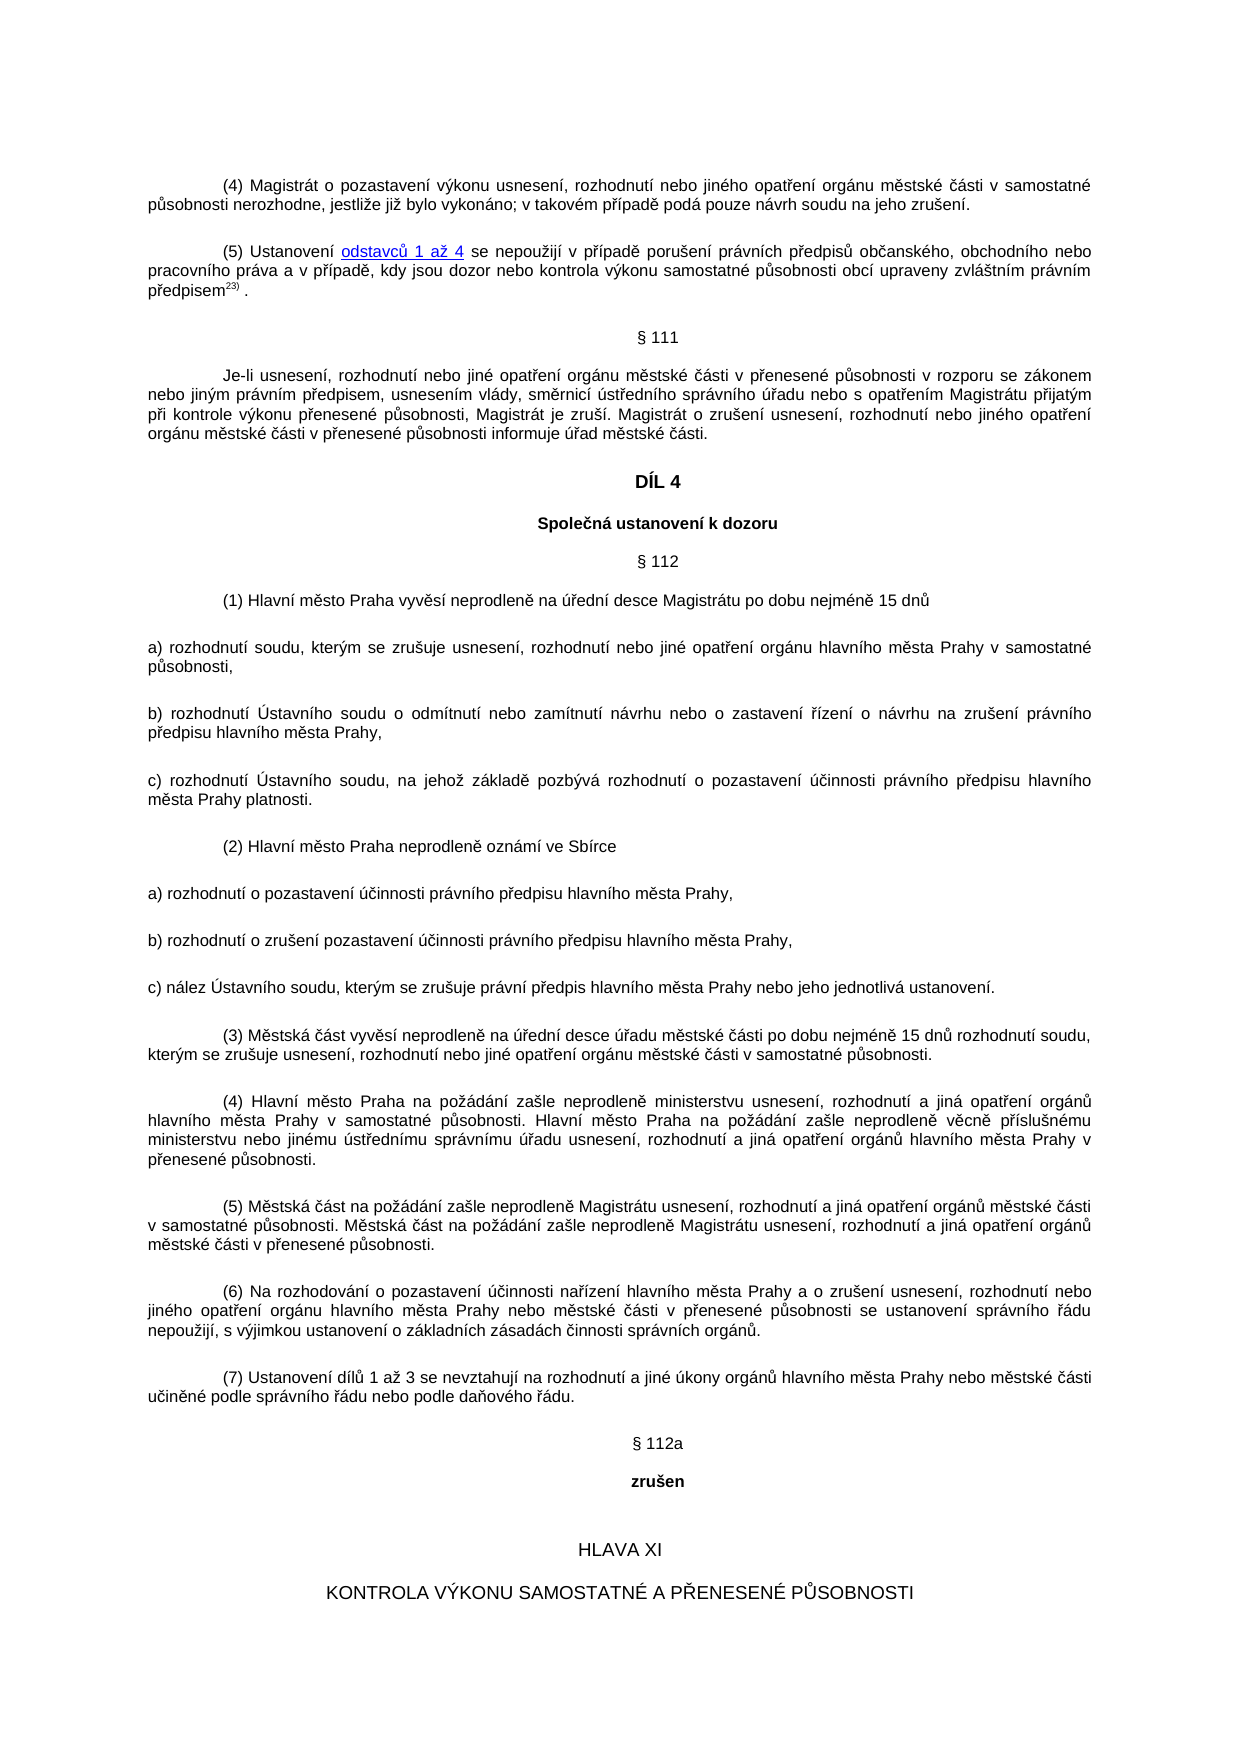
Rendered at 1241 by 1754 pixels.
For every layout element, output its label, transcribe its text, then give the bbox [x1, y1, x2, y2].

text b) rozhodnutí o zrušení pozastavení účinnosti právního předpisu hlavního města Prahy, [148, 931, 1092, 950]
text a) rozhodnutí soudu, kterým se zrušuje usnesení, rozhodnutí nebo jiné opatření orgánu hlavního města Prahy v samostatné působnosti, [148, 638, 1092, 676]
text DÍL 4 [148, 471, 1092, 492]
text c) nález Ústavního soudu, kterým se zrušuje právní předpis hlavního města Prahy nebo jeho jednotlivá ustanovení. [148, 978, 1092, 997]
text (7) Ustanovení dílů 1 až 3 se nevztahují na rozhodnutí a jiné úkony orgánů hlavního města Prahy nebo městské části učiněné podle správního řádu nebo podle daňového řádu. [148, 1367, 1092, 1406]
text Společná ustanovení k dozoru [148, 514, 1092, 533]
text KONTROLA VÝKONU SAMOSTATNÉ A PŘENESENÉ PŮSOBNOSTI [148, 1582, 1092, 1603]
text (5) Ustanovení odstavců 1 až 4 se nepoužijí v případě porušení právních předpisů občanského, obchodního nebo pracovního práva a v případě, kdy jsou dozor nebo kontrola výkonu samostatné působnosti obcí upraveny zvláštním právním předpisem23) . [148, 242, 1092, 299]
text b) rozhodnutí Ústavního soudu o odmítnutí nebo zamítnutí návrhu nebo o zastavení řízení o návrhu na zrušení právního předpisu hlavního města Prahy, [148, 704, 1092, 742]
text Je-li usnesení, rozhodnutí nebo jiné opatření orgánu městské části v přenesené působnosti v rozporu se zákonem nebo jiným právním předpisem, usnesením vlády, směrnicí ústředního správního úřadu nebo s opatřením Magistrátu přijatým při kontrole výkonu přenesené působnosti, Magistrát je zruší. Magistrát o zrušení usnesení, rozhodnutí nebo jiného opatření orgánu městské části v přenesené působnosti informuje úřad městské části. [148, 366, 1092, 443]
text (4) Hlavní město Praha na požádání zašle neprodleně ministerstvu usnesení, rozhodnutí a jiná opatření orgánů hlavního města Prahy v samostatné působnosti. Hlavní město Praha na požádání zašle neprodleně věcně příslušnému ministerstvu nebo jinému ústřednímu správnímu úřadu usnesení, rozhodnutí a jiná opatření orgánů hlavního města Prahy v přenesené působnosti. [148, 1092, 1092, 1168]
text § 112a [148, 1434, 1092, 1453]
text (1) Hlavní město Praha vyvěsí neprodleně na úřední desce Magistrátu po dobu nejméně 15 dnů [148, 590, 1092, 609]
text (2) Hlavní město Praha neprodleně oznámí ve Sbírce [148, 837, 1092, 856]
text § 112 [148, 552, 1092, 571]
text § 111 [148, 328, 1092, 347]
text (6) Na rozhodování o pozastavení účinnosti nařízení hlavního města Prahy a o zrušení usnesení, rozhodnutí nebo jiného opatření orgánu hlavního města Prahy nebo městské části v přenesené působnosti se ustanovení správního řádu nepoužijí, s výjimkou ustanovení o základních zásadách činnosti správních orgánů. [148, 1282, 1092, 1339]
text (4) Magistrát o pozastavení výkonu usnesení, rozhodnutí nebo jiného opatření orgánu městské části v samostatné působnosti nerozhodne, jestliže již bylo vykonáno; v takovém případě podá pouze návrh soudu na jeho zrušení. [148, 176, 1092, 214]
text (3) Městská část vyvěsí neprodleně na úřední desce úřadu městské části po dobu nejméně 15 dnů rozhodnutí soudu, kterým se zrušuje usnesení, rozhodnutí nebo jiné opatření orgánu městské části v samostatné působnosti. [148, 1025, 1092, 1064]
text zrušen [148, 1472, 1092, 1491]
text a) rozhodnutí o pozastavení účinnosti právního předpisu hlavního města Prahy, [148, 884, 1092, 903]
text HLAVA XI [148, 1538, 1092, 1560]
text c) rozhodnutí Ústavního soudu, na jehož základě pozbývá rozhodnutí o pozastavení účinnosti právního předpisu hlavního města Prahy platnosti. [148, 770, 1092, 809]
text (5) Městská část na požádání zašle neprodleně Magistrátu usnesení, rozhodnutí a jiná opatření orgánů městské části v samostatné působnosti. Městská část na požádání zašle neprodleně Magistrátu usnesení, rozhodnutí a jiná opatření orgánů městské části v přenesené působnosti. [148, 1196, 1092, 1254]
